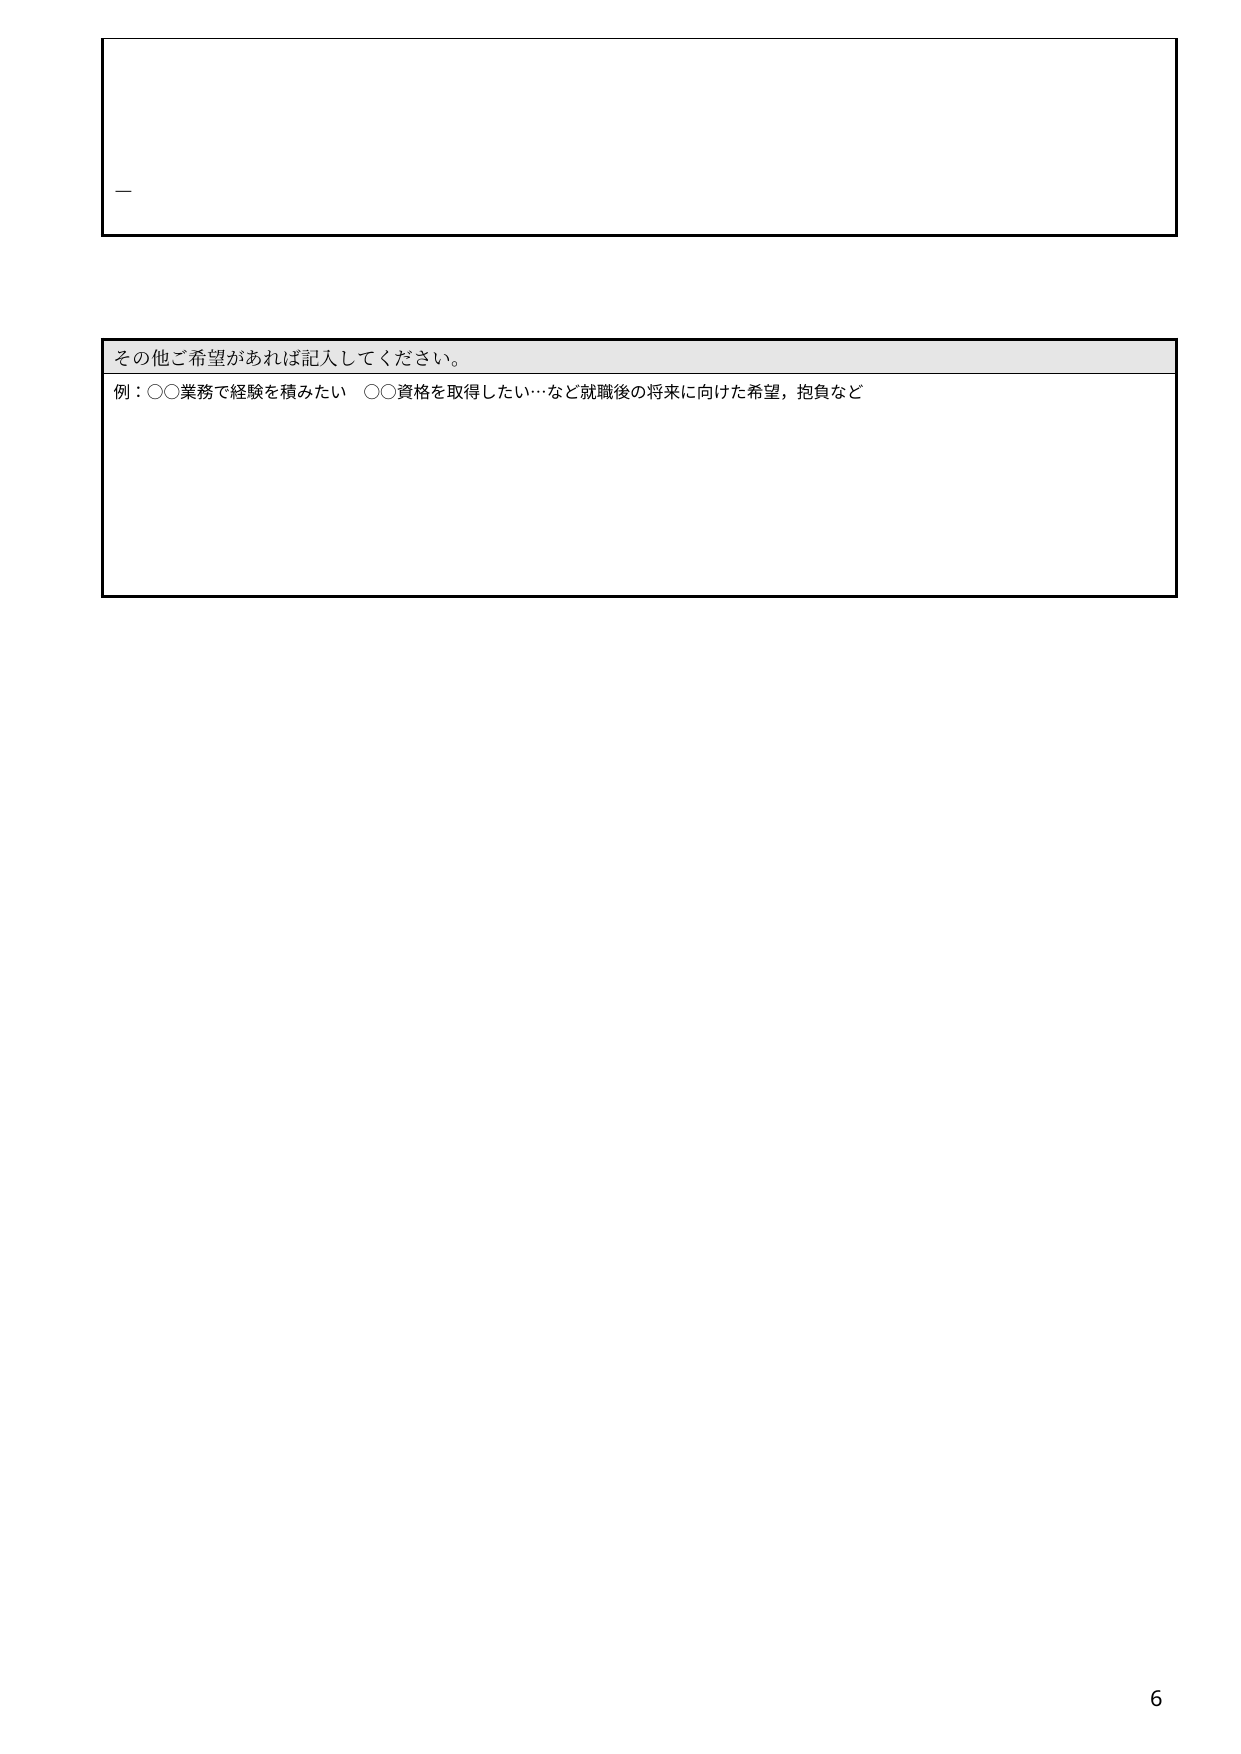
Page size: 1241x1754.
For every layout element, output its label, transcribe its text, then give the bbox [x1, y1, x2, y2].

table_cell 例：○○業務で経験を積みたい ○○資格を取得したい…など就職後の将来に向けた希望，抱負など [104, 374, 1175, 595]
table_header その他ご希望があれば記入してください。 [104, 341, 1175, 373]
table_cell － [104, 39, 1175, 234]
